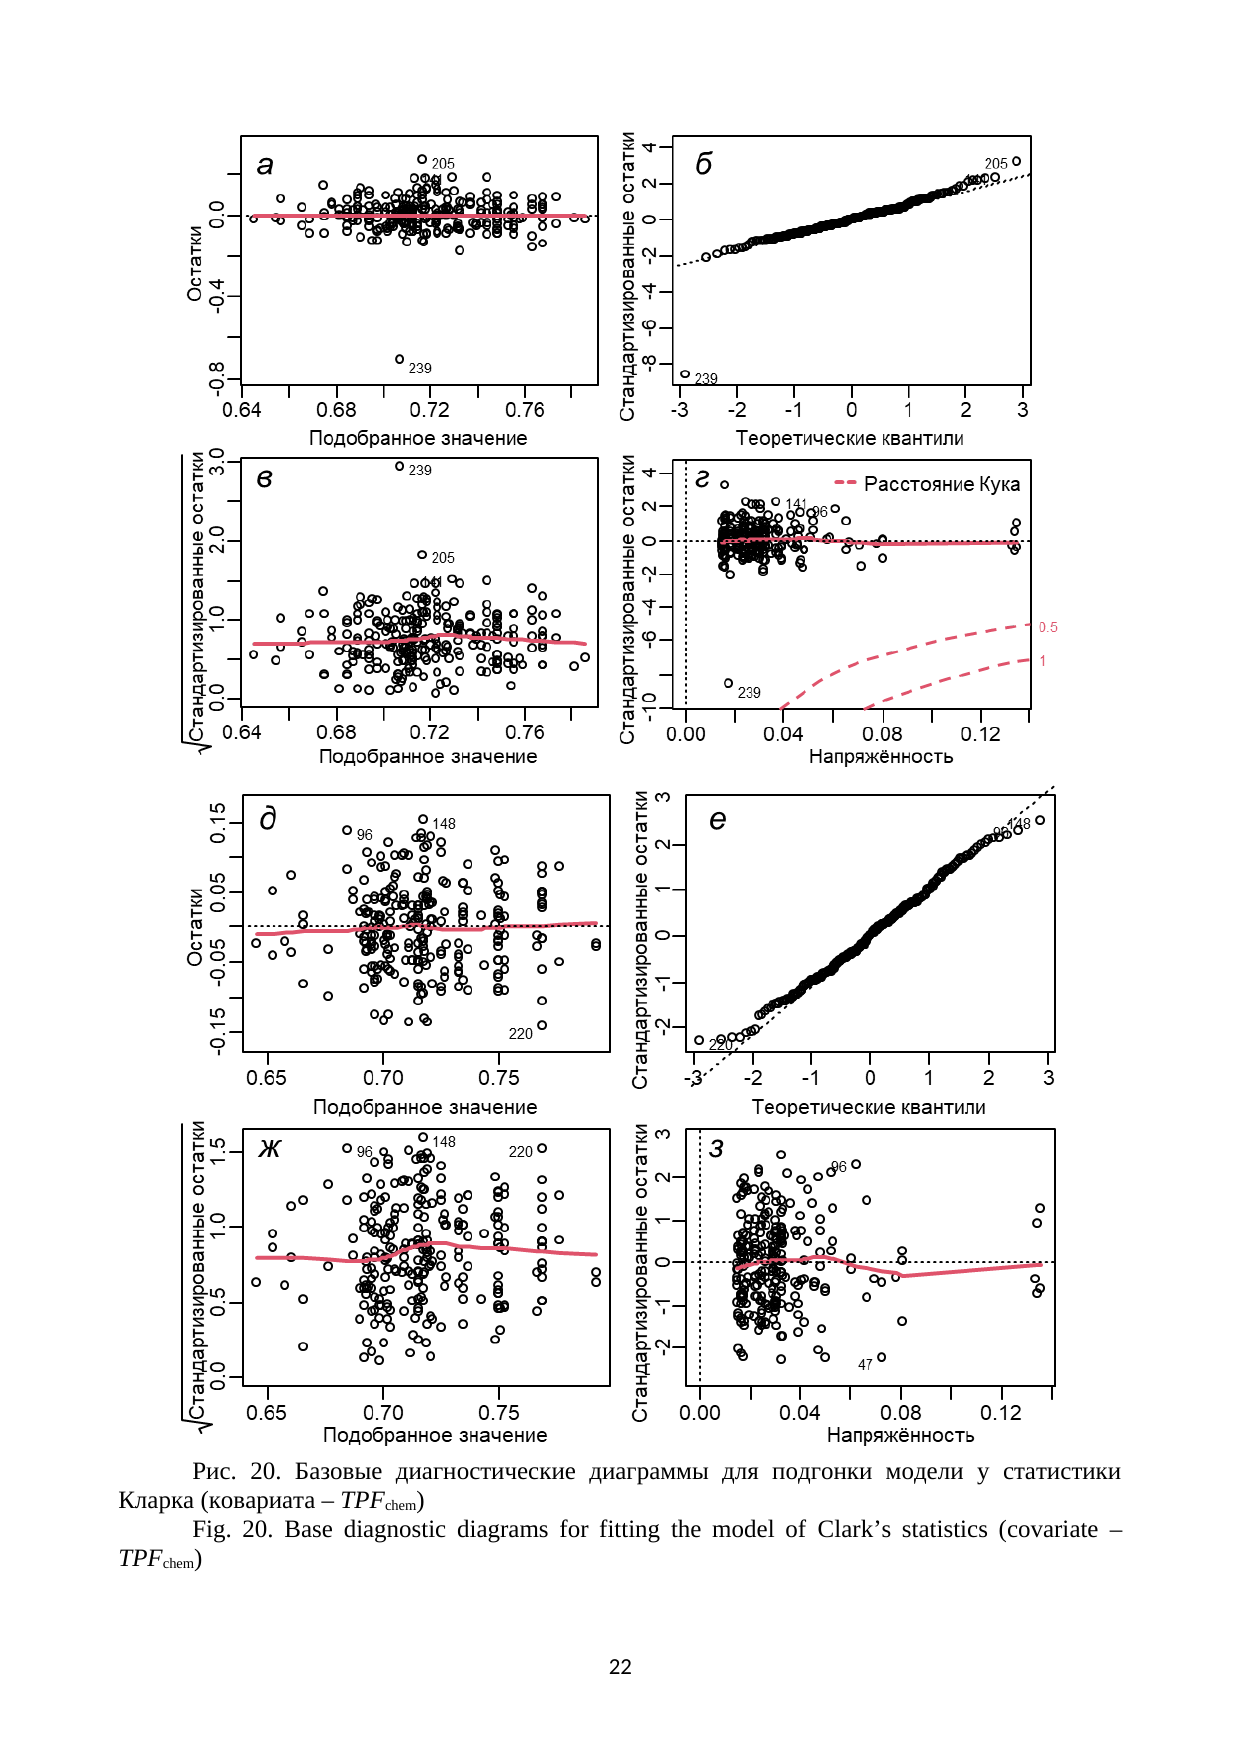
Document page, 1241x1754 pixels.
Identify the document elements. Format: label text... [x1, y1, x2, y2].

text Fig. 20. Base diagnostic diagrams for fitting the model of Clark’s statistics (covariate – TPFchem) [118, 1514, 1122, 1571]
picture [174, 118, 1067, 1457]
text Рис. 20. Базовые диагностические диаграммы для подгонки модели у статистики Кларка (ковариата – TPFchem) [118, 1456, 1122, 1514]
